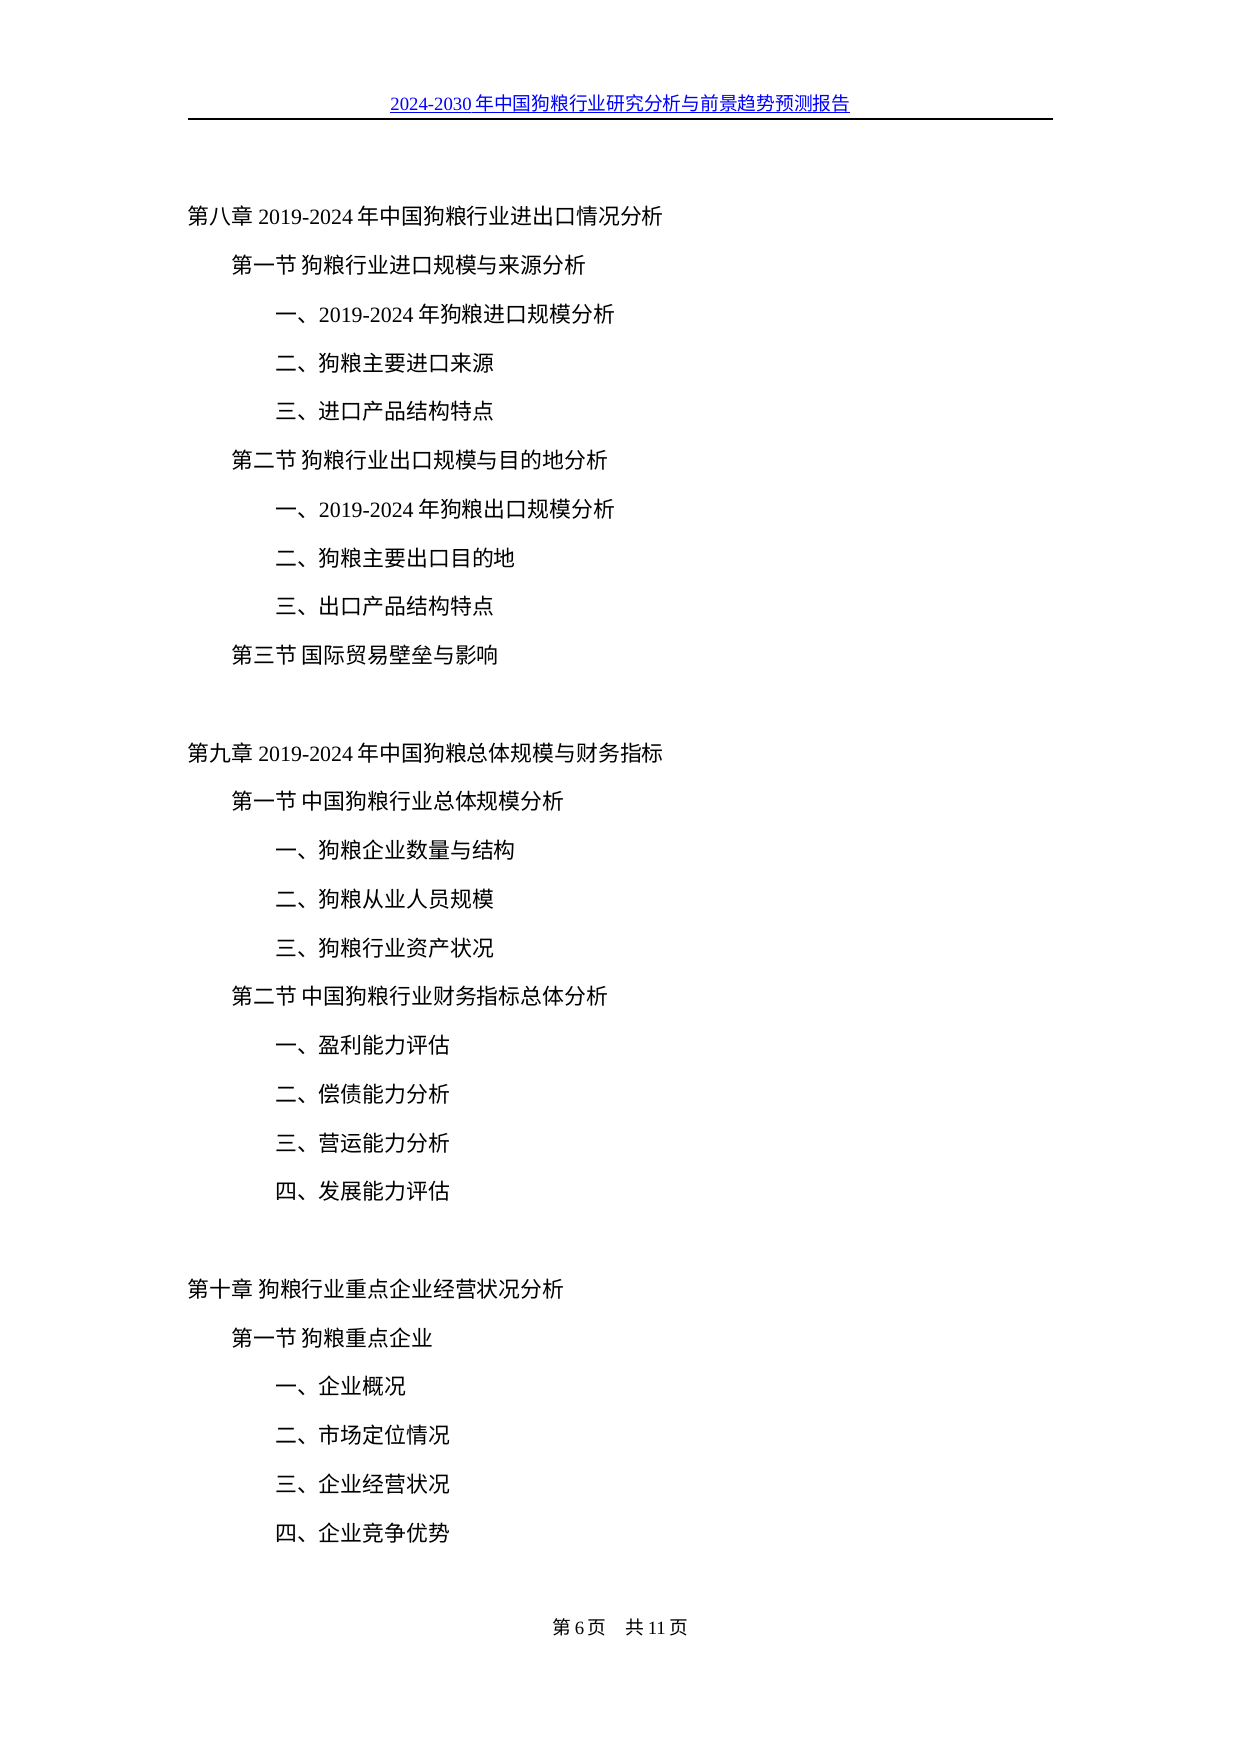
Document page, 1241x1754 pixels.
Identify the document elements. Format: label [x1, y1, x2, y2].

text [187, 150, 1053, 1548]
